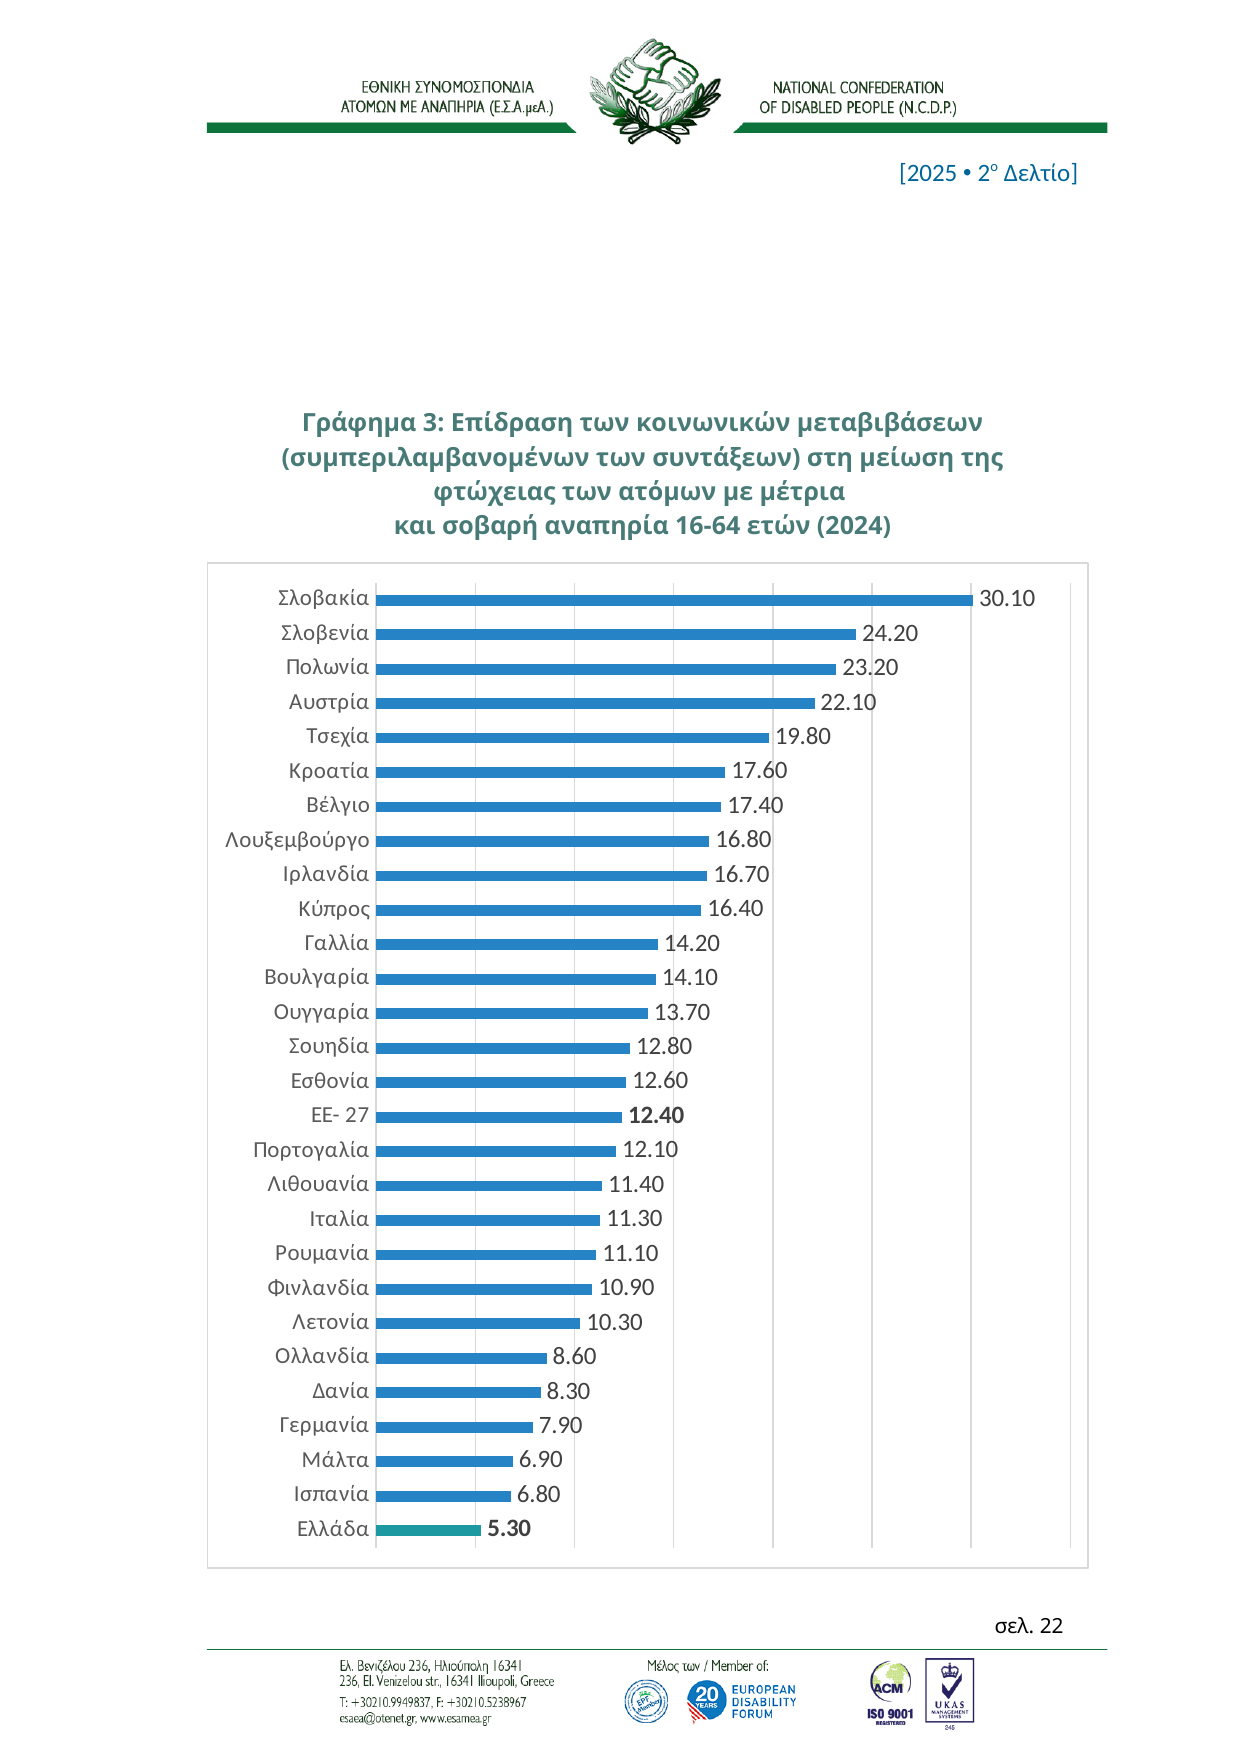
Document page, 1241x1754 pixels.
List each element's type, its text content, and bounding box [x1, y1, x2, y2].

picture [206, 0, 1108, 156]
picture [206, 1639, 1108, 1754]
text Γράφημα 3: Επίδραση των κοινωνικών μεταβιβάσεων (συμπεριλαμβανομένων των συντάξεων) στη μείωση της φτώχειας των ατόμων με μέτρια και σοβαρή αναπηρία 16-64 ετών (2024) [266, 405, 1019, 541]
